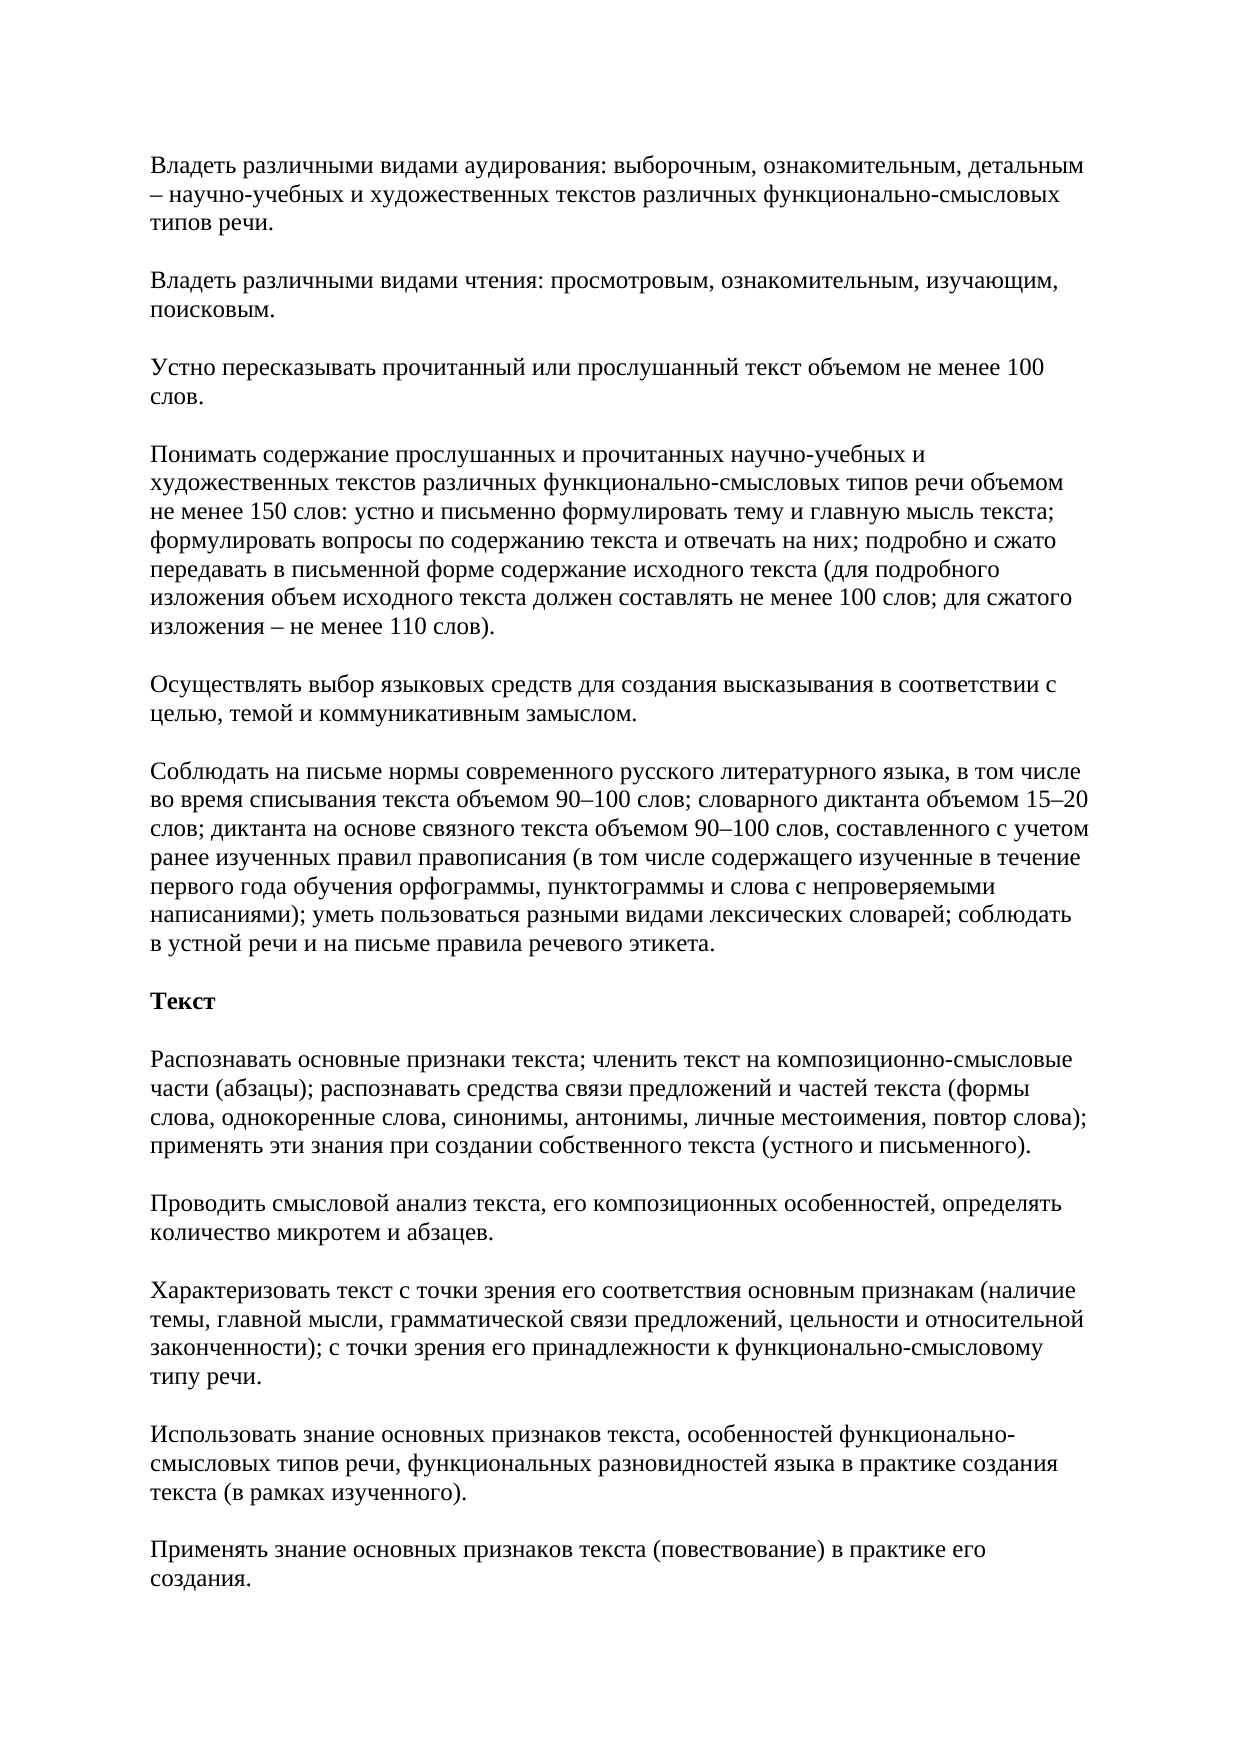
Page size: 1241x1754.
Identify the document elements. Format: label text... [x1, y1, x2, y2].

text Создавать устные монологические высказывания объемом не менее пяти предложений на основе жизненных наблюдений, чтения научно-учебной, художественной и научно-популярной литературы. [150, 265, 1090, 352]
text Участвовать в диалоге на лингвистические темы (в рамках изученного) и в диалоге/полилоге на основе жизненных наблюдений объемом не менее трех реплик. [150, 381, 1090, 438]
text Осуществлять выбор языковых средств для создания высказывания в соответствии с целью, темой и коммуникативным замыслом. [150, 987, 1090, 1044]
text Проводить смысловой анализ текста, его композиционных особенностей, определять количество микротем и абзацев. [150, 1506, 1090, 1563]
text Соблюдать на письме нормы современного русского литературного языка, в том числе во время списывания текста объемом 90–100 слов; словарного диктанта объемом 15–20 слов; диктанта на основе связного текста объемом 90–100 слов, составленного с учетом ранее изученных правил правописания (в том числе содержащего изученные в течение первого года обучения орфограммы, пунктограммы и слова с непроверяемыми написаниями); уметь пользоваться разными видами лексических словарей; соблюдать в устной речи и на письме правила речевого этикета. [150, 1073, 1090, 1274]
text Понимать содержание прослушанных и прочитанных научно-учебных и художественных текстов различных функционально-смысловых типов речи объемом не менее 150 слов: устно и письменно формулировать тему и главную мысль текста; формулировать вопросы по содержанию текста и отвечать на них; подробно и сжато передавать в письменной форме содержание исходного текста (для подробного изложения объем исходного текста должен составлять не менее 100 слов; для сжатого изложения – не менее 110 слов). [150, 756, 1090, 957]
text Распознавать основные признаки текста; членить текст на композиционно-смысловые части (абзацы); распознавать средства связи предложений и частей текста (формы слова, однокоренные слова, синонимы, антонимы, личные местоимения, повтор слова); применять эти знания при создании собственного текста (устного и письменного). [150, 1362, 1090, 1477]
text Характеризовать различия между устной и письменной речью, диалогом и монологом, учитывать особенности видов речевой деятельности при решении практико-ориентированных учебных задач и в повседневной жизни. [150, 150, 1090, 236]
text Текст [150, 1304, 1090, 1332]
text Владеть различными видами аудирования: выборочным, ознакомительным, детальным – научно-учебных и художественных текстов различных функционально-смысловых типов речи. [150, 467, 1090, 554]
text Устно пересказывать прочитанный или прослушанный текст объемом не менее 100 слов. [150, 669, 1090, 727]
text Владеть различными видами чтения: просмотровым, ознакомительным, изучающим, поисковым. [150, 583, 1090, 640]
